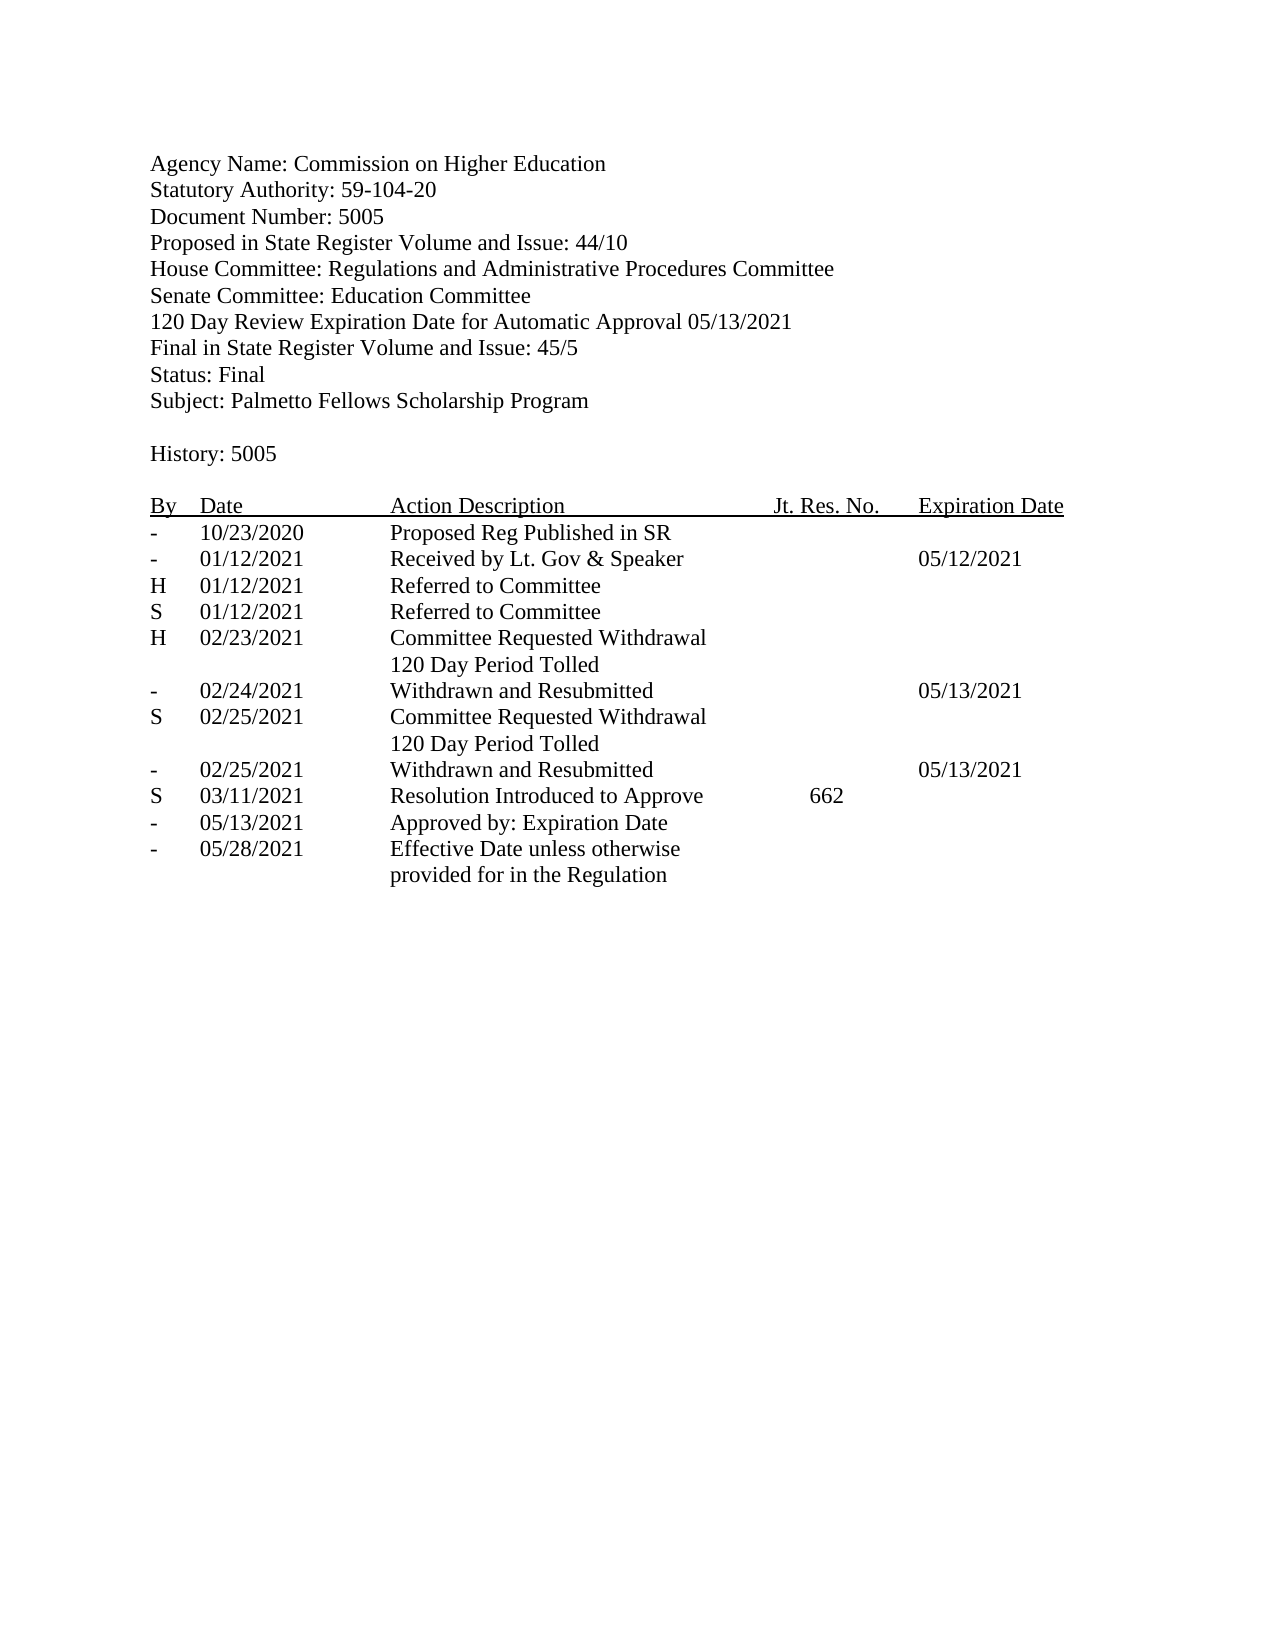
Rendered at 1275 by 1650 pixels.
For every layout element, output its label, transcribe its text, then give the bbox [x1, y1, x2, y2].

text - 02/25/2021 Withdrawn and Resubmitted 05/13/2021 [150, 756, 1125, 782]
text Agency Name: Commission on Higher Education [150, 150, 1125, 176]
text Subject: Palmetto Fellows Scholarship Program [150, 387, 1125, 413]
text Proposed in State Register Volume and Issue: 44/10 [150, 229, 1125, 255]
text Statutory Authority: 59-104-20 [150, 176, 1125, 203]
text Final in State Register Volume and Issue: 45/5 [150, 334, 1125, 361]
text Status: Final [150, 361, 1125, 387]
text provided for in the Regulation [150, 862, 1125, 888]
text - 01/12/2021 Received by Lt. Gov & Speaker 05/12/2021 [150, 545, 1125, 572]
text H 01/12/2021 Referred to Committee [150, 572, 1125, 598]
text - 05/13/2021 Approved by: Expiration Date [150, 809, 1125, 835]
text S 01/12/2021 Referred to Committee [150, 598, 1125, 624]
text History: 5005 [150, 440, 1125, 466]
text - 05/28/2021 Effective Date unless otherwise [150, 835, 1125, 862]
text - 02/24/2021 Withdrawn and Resubmitted 05/13/2021 [150, 677, 1125, 703]
text By Date Action Description Jt. Res. No. Expiration Date [150, 493, 1125, 519]
text 120 Day Review Expiration Date for Automatic Approval 05/13/2021 [150, 308, 1125, 334]
text S 03/11/2021 Resolution Introduced to Approve 662 [150, 782, 1125, 809]
text Document Number: 5005 [150, 203, 1125, 229]
text House Committee: Regulations and Administrative Procedures Committee [150, 255, 1125, 282]
text H 02/23/2021 Committee Requested Withdrawal [150, 624, 1125, 651]
text 120 Day Period Tolled [150, 651, 1125, 677]
text 120 Day Period Tolled [150, 730, 1125, 756]
text Senate Committee: Education Committee [150, 282, 1125, 308]
text - 10/23/2020 Proposed Reg Published in SR [150, 519, 1125, 545]
text S 02/25/2021 Committee Requested Withdrawal [150, 703, 1125, 730]
